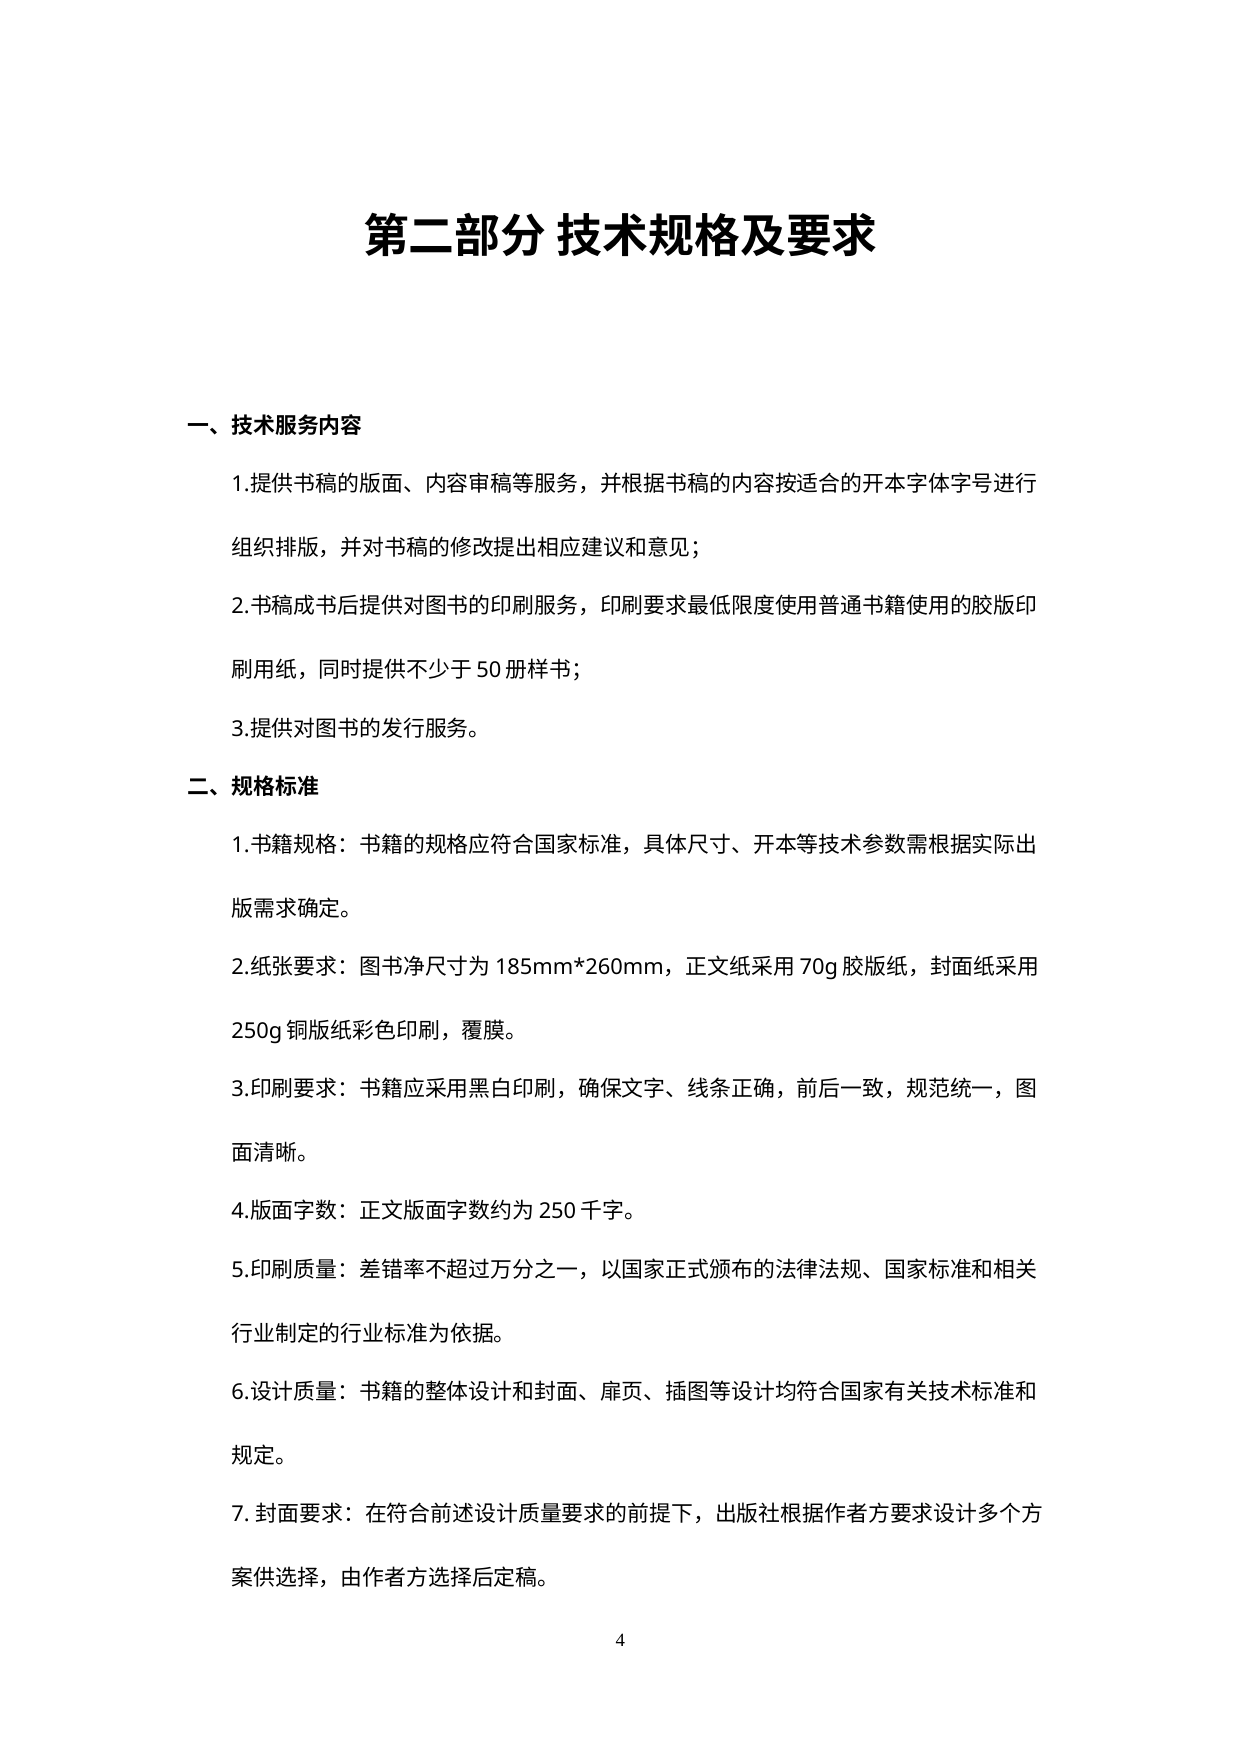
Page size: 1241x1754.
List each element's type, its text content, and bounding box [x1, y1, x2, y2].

text 2.书稿成书后提供对图书的印刷服务，印刷要求最低限度使用普通书籍使用的胶版印刷用纸，同时提供不少于50册样书； [231, 583, 1053, 689]
text 一、技术服务内容 [187, 403, 1053, 445]
text 3.提供对图书的发行服务。 [231, 705, 1053, 748]
text 5.印刷质量：差错率不超过万分之一，以国家正式颁布的法律法规、国家标准和相关行业制定的行业标准为依据。 [231, 1247, 1053, 1353]
text 7. 封面要求：在符合前述设计质量要求的前提下，出版社根据作者方要求设计多个方案供选择，由作者方选择后定稿。 [231, 1491, 1053, 1597]
subtitle 第二部分 技术规格及要求 [187, 190, 1053, 275]
text 6.设计质量：书籍的整体设计和封面、扉页、插图等设计均符合国家有关技术标准和规定。 [231, 1369, 1053, 1475]
text 4.版面字数：正文版面字数约为250千字。 [231, 1188, 1053, 1231]
text 二、规格标准 [187, 764, 1053, 806]
text 1.提供书稿的版面、内容审稿等服务，并根据书稿的内容按适合的开本字体字号进行组织排版，并对书稿的修改提出相应建议和意见； [231, 461, 1053, 567]
text 2.纸张要求：图书净尺寸为185mm*260mm，正文纸采用70g胶版纸，封面纸采用250g铜版纸彩色印刷，覆膜。 [231, 944, 1053, 1050]
text 3.印刷要求：书籍应采用黑白印刷，确保文字、线条正确，前后一致，规范统一，图面清晰。 [231, 1066, 1053, 1172]
text 1.书籍规格：书籍的规格应符合国家标准，具体尺寸、开本等技术参数需根据实际出版需求确定。 [231, 822, 1053, 928]
